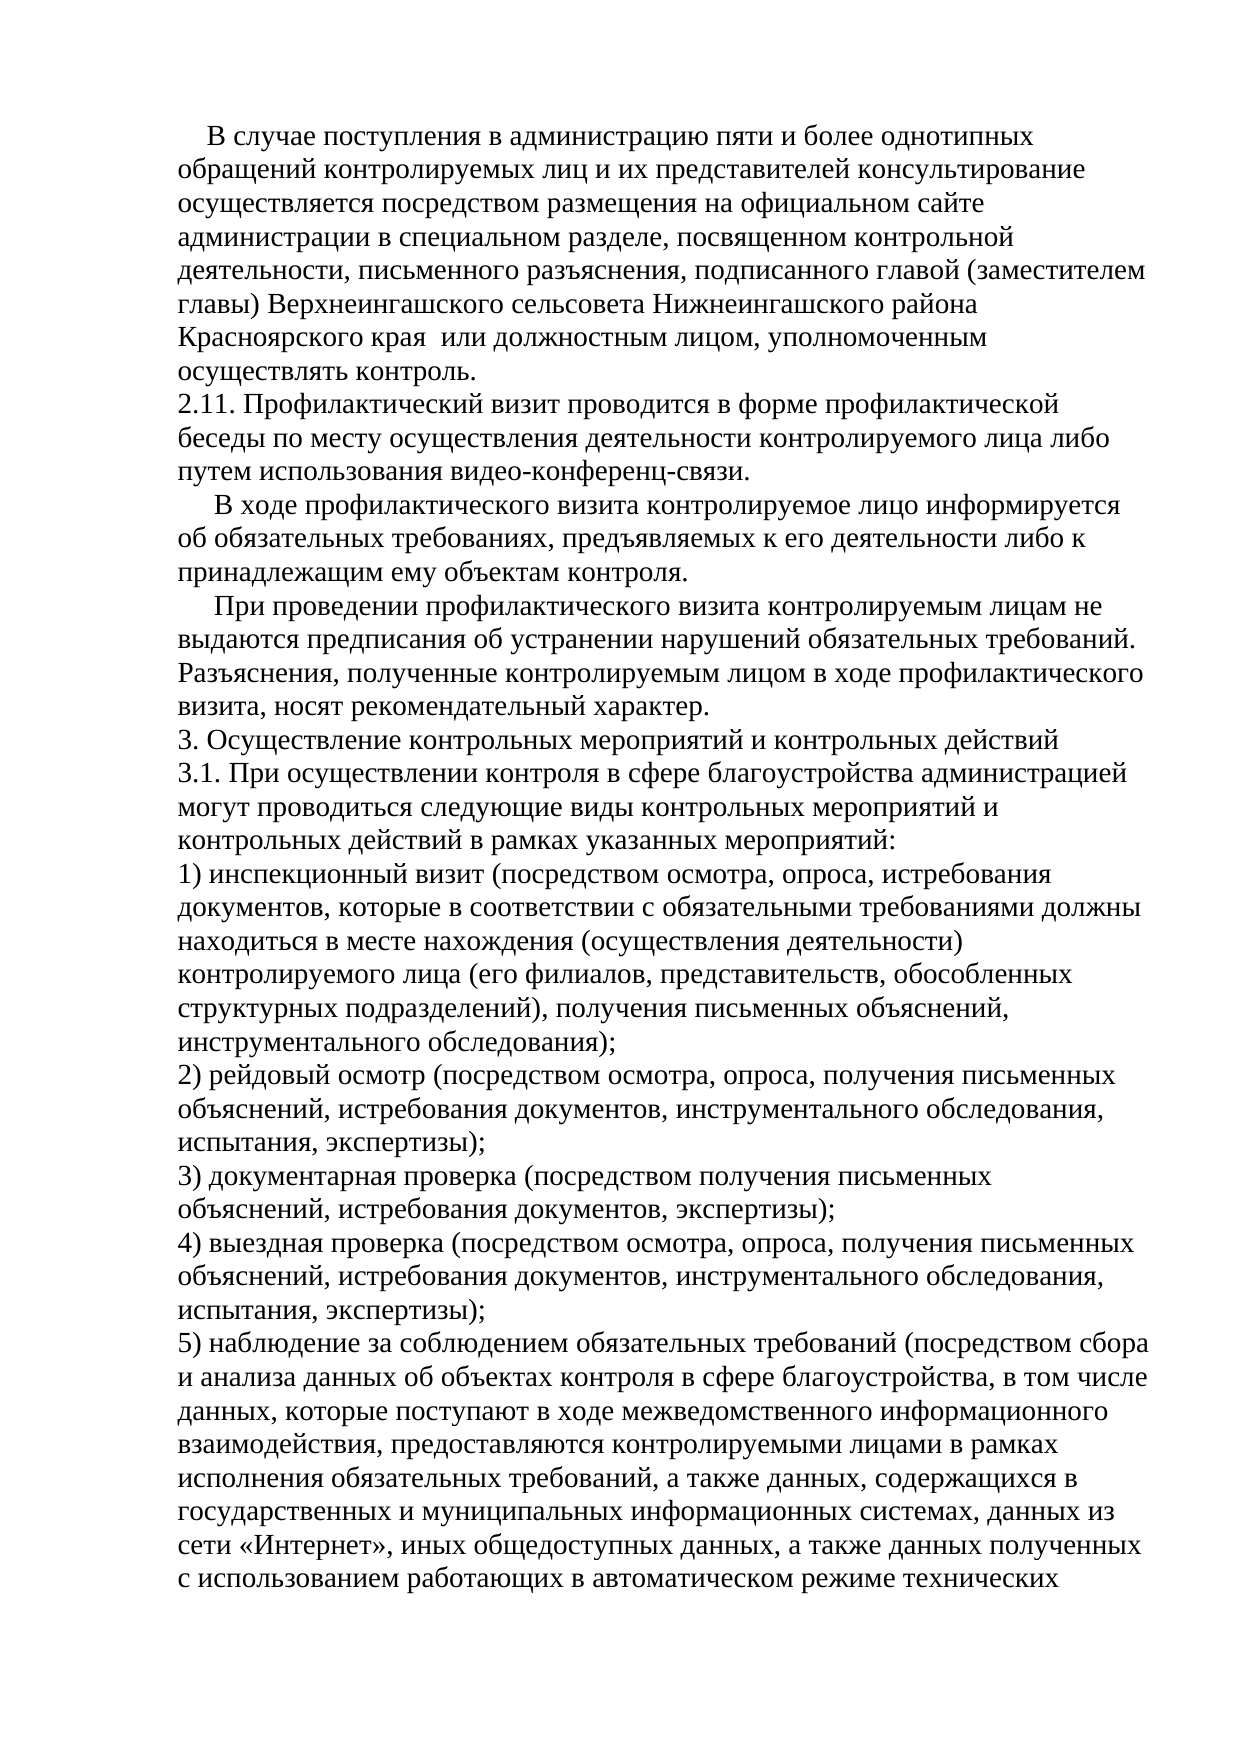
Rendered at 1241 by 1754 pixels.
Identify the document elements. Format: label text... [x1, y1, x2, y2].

text 2.11. Профилактический визит проводится в форме профилактической беседы по месту осуществления деятельности контролируемого лица либо путем использования видео-конференц-связи. [177, 386, 1152, 487]
text 3.1. При осуществлении контроля в сфере благоустройства администрацией могут проводиться следующие виды контрольных мероприятий и контрольных действий в рамках указанных мероприятий: [177, 755, 1152, 856]
text 1) инспекционный визит (посредством осмотра, опроса, истребования документов, которые в соответствии с обязательными требованиями должны находиться в месте нахождения (осуществления деятельности) контролируемого лица (его филиалов, представительств, обособленных структурных подразделений), получения письменных объяснений, инструментального обследования); [177, 856, 1152, 1057]
text В случае поступления в администрацию пяти и более однотипных обращений контролируемых лиц и их представителей консультирование осуществляется посредством размещения на официальном сайте администрации в специальном разделе, посвященном контрольной деятельности, письменного разъяснения, подписанного главой (заместителем главы) Верхнеингашского сельсовета Нижнеингашского района Красноярского края или должностным лицом, уполномоченным осуществлять контроль. [177, 118, 1152, 386]
text 4) выездная проверка (посредством осмотра, опроса, получения письменных объяснений, истребования документов, инструментального обследования, испытания, экспертизы); [177, 1225, 1152, 1326]
text 3. Осуществление контрольных мероприятий и контрольных действий [177, 722, 1152, 755]
text В ходе профилактического визита контролируемое лицо информируется об обязательных требованиях, предъявляемых к его деятельности либо к принадлежащим ему объектам контроля. [177, 487, 1152, 588]
text 2) рейдовый осмотр (посредством осмотра, опроса, получения письменных объяснений, истребования документов, инструментального обследования, испытания, экспертизы); [177, 1057, 1152, 1158]
text При проведении профилактического визита контролируемым лицам не выдаются предписания об устранении нарушений обязательных требований. Разъяснения, полученные контролируемым лицом в ходе профилактического визита, носят рекомендательный характер. [177, 588, 1152, 722]
text 3) документарная проверка (посредством получения письменных объяснений, истребования документов, экспертизы); [177, 1158, 1152, 1225]
